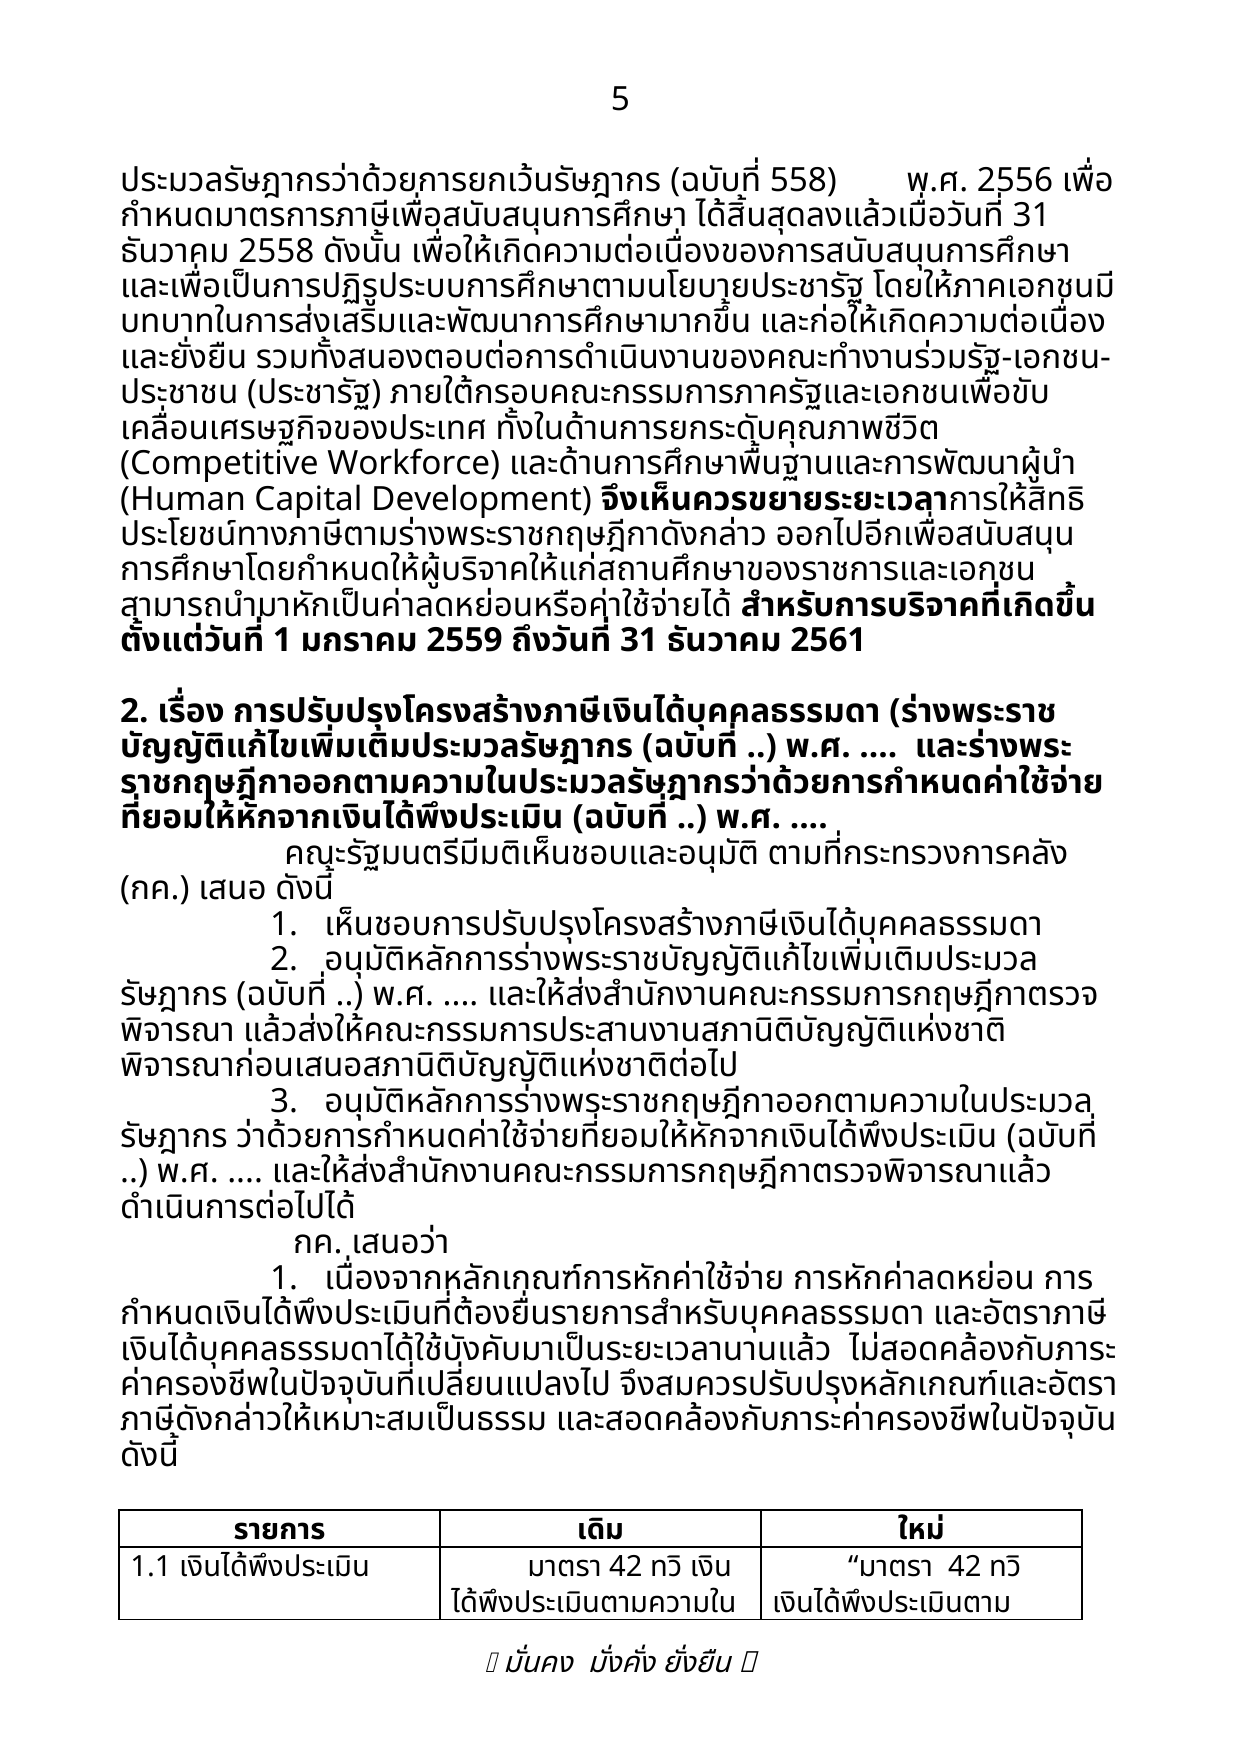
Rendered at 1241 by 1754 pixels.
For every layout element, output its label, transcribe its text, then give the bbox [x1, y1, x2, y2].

text 3. อนุมัติหลักการร่างพระราชกฤษฎีกาออกตามความในประมวลรัษฎากร ว่าด้วยการกำหนดค่าใช้จ่ายที่ยอมให้หักจากเงินได้พึงประเมิน (ฉบับที่ ..) พ.ศ. .... และให้ส่งสำนักงานคณะกรรมการกฤษฎีกาตรวจพิจารณาแล้วดำเนินการต่อไปได้ [82, 1084, 1120, 1225]
table_header ใหม่ [762, 1511, 1081, 1546]
text 1. เนื่องจากหลักเกณฑ์การหักค่าใช้จ่าย การหักค่าลดหย่อน การกำหนดเงินได้พึงประเมินที่ต้องยื่นรายการสำหรับบุคคลธรรมดา และอัตราภาษีเงินได้บุคคลธรรมดาได้ใช้บังคับมาเป็นระยะเวลานานแล้ว ไม่สอดคล้องกับภาระค่าครองชีพในปัจจุบันที่เปลี่ยนแปลงไป จึงสมควรปรับปรุงหลักเกณฑ์และอัตราภาษีดังกล่าวให้เหมาะสมเป็นธรรม และสอดคล้องกับภาระค่าครองชีพในปัจจุบัน ดังนี้ [82, 1261, 1120, 1473]
text คณะรัฐมนตรีมีมติเห็นชอบและอนุมัติ ตามที่กระทรวงการคลัง (กค.) เสนอ ดังนี้ [120, 836, 1120, 907]
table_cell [441, 1548, 760, 1619]
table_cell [762, 1548, 1081, 1619]
text 2. อนุมัติหลักการร่างพระราชบัญญัติแก้ไขเพิ่มเติมประมวลรัษฎากร (ฉบับที่ ..) พ.ศ. .... และให้ส่งสำนักงานคณะกรรมการกฤษฎีกาตรวจพิจารณา แล้วส่งให้คณะกรรมการประสานงานสภานิติบัญญัติแห่งชาติพิจารณาก่อนเสนอสภานิติบัญญัติแห่งชาติต่อไป [82, 942, 1120, 1084]
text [120, 163, 1120, 659]
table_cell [120, 1548, 439, 1619]
text 2. เรื่อง การปรับปรุงโครงสร้างภาษีเงินได้บุคคลธรรมดา (ร่างพระราชบัญญัติแก้ไขเพิ่มเติมประมวลรัษฎากร (ฉบับที่ ..) พ.ศ. .... และร่างพระราชกฤษฎีกาออกตามความในประมวลรัษฎากรว่าด้วยการกำหนดค่าใช้จ่ายที่ยอมให้หักจากเงินได้พึงประเมิน (ฉบับที่ ..) พ.ศ. .... [120, 694, 1120, 836]
text 1. เห็นชอบการปรับปรุงโครงสร้างภาษีเงินได้บุคคลธรรมดา [82, 907, 1120, 942]
table_header รายการ [120, 1511, 439, 1546]
text กค. เสนอว่า [120, 1225, 1120, 1261]
table_header เดิม [441, 1511, 760, 1546]
